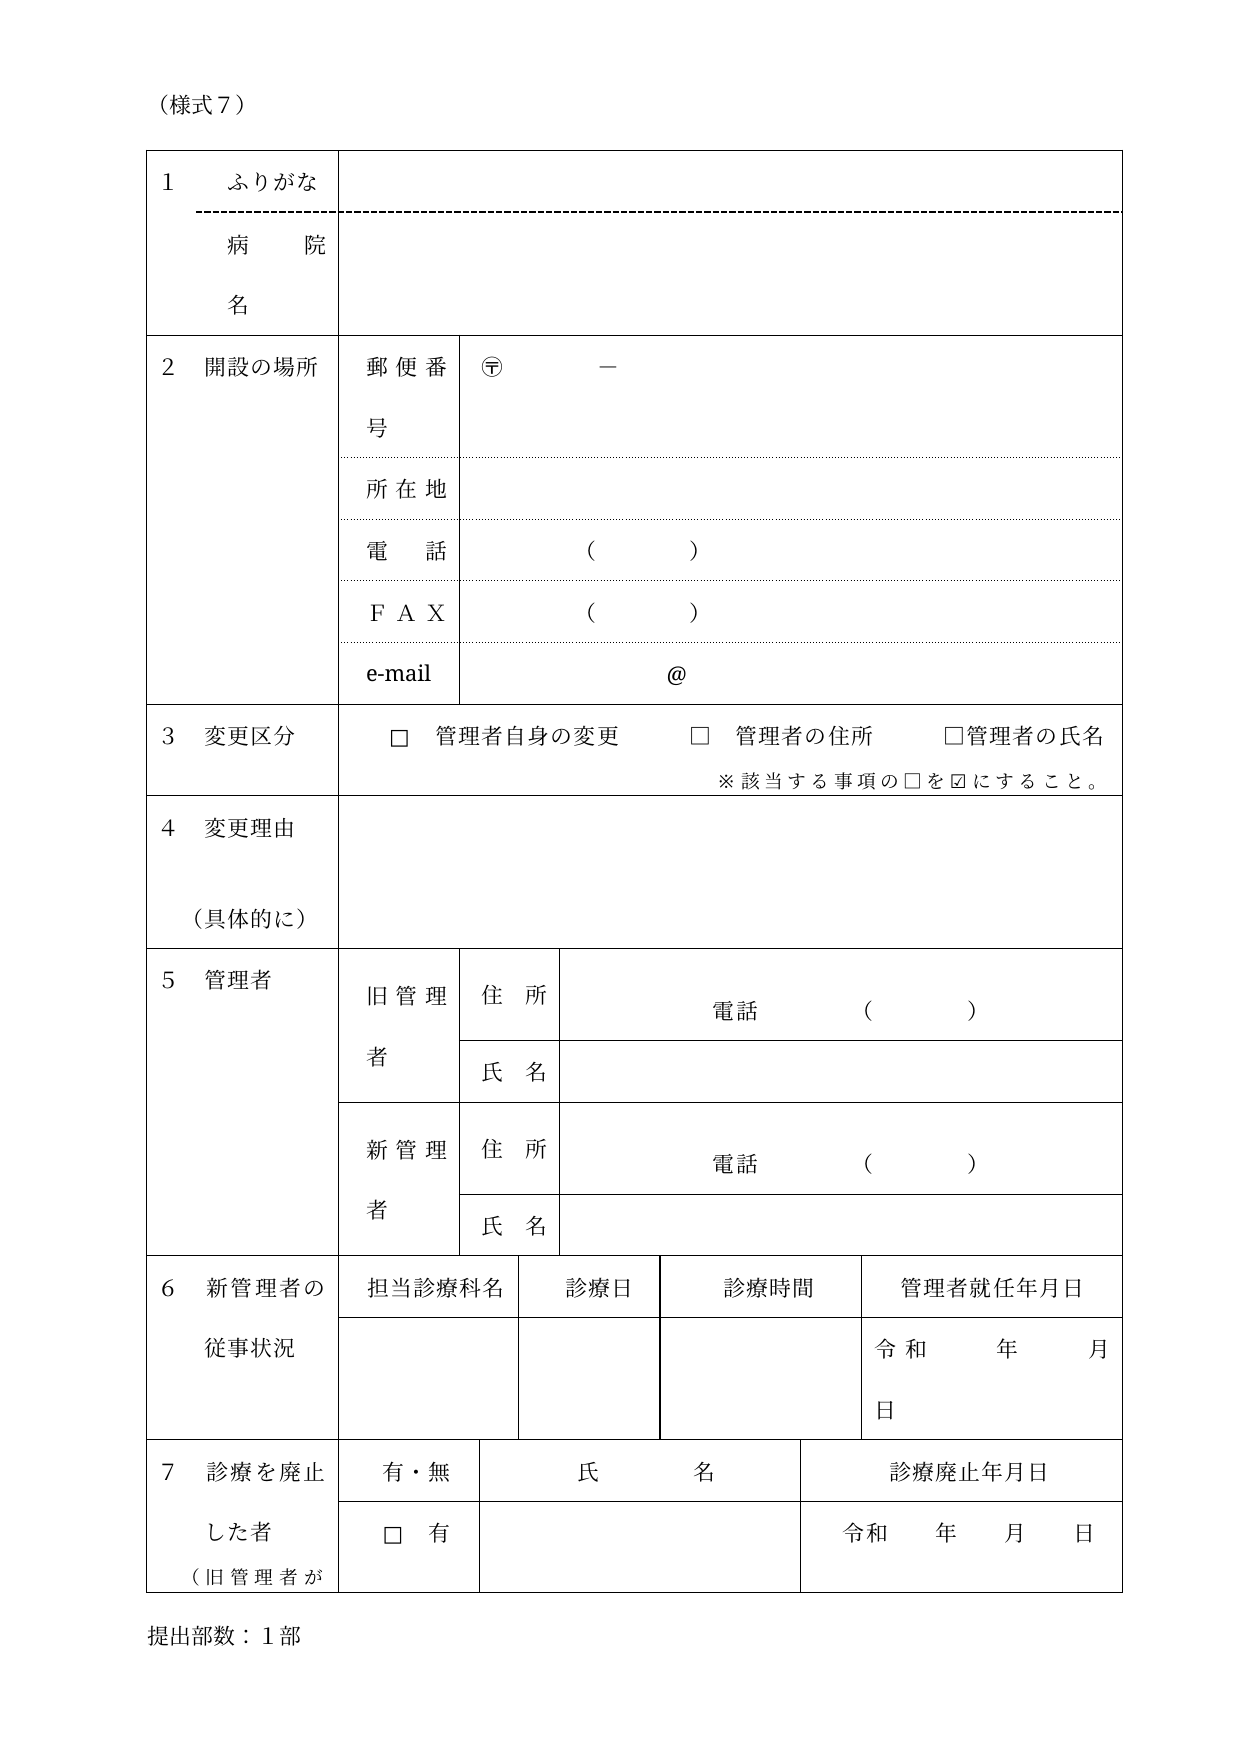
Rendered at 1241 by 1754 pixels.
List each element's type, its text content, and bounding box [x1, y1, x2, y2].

table_cell [480, 1502, 800, 1592]
table_cell [560, 1195, 1122, 1255]
table_cell 電話 （ ） [560, 949, 1122, 1040]
table_cell 氏名 [460, 1195, 559, 1255]
table_cell 病 院 名 [196, 211, 338, 334]
table_cell ７ 診療を廃止した者 （旧管理者が診療を続けている場合には「無」に☑） [147, 1440, 338, 1592]
table_cell ４ 変更理由 （具体的に） [147, 796, 338, 948]
table_cell [560, 1041, 1122, 1102]
table_cell ＦＡＸ [339, 580, 459, 642]
table_cell 有・無 [339, 1440, 479, 1501]
table_cell ５ 管理者 [147, 949, 338, 1255]
table_cell 令和 年 月 日 [862, 1318, 1122, 1439]
table_cell 電 話 [339, 519, 459, 580]
table_cell 担当診療科名 [339, 1256, 518, 1317]
table_cell 旧管理者 [339, 949, 459, 1102]
table_cell 〶 － [460, 336, 1122, 457]
table_cell [460, 457, 1122, 518]
table_cell □ 管理者自身の変更 □ 管理者の住所 □管理者の氏名 ※該当する事項の□を☑にすること。 [339, 705, 1122, 795]
table_cell 電話 （ ） [560, 1103, 1122, 1194]
table_cell 管理者就任年月日 [862, 1256, 1122, 1317]
table_cell （ ） [460, 519, 1122, 580]
table_cell @ [460, 642, 1122, 703]
table_cell ３ 変更区分 [147, 705, 338, 795]
table_cell （ ） [460, 580, 1122, 642]
table_cell [519, 1318, 659, 1439]
table_cell e-mail [339, 642, 459, 703]
table_cell 住所 [460, 949, 559, 1040]
table_cell [661, 1318, 861, 1439]
table_header ふりがな [196, 151, 338, 211]
table_cell □ 有 □ 無 [339, 1502, 479, 1592]
table_cell ６ 新管理者の従事状況 [147, 1256, 338, 1439]
table_cell [339, 796, 1122, 948]
table_cell [339, 1318, 518, 1439]
table_header １ [147, 151, 196, 334]
table_cell 新管理者 [339, 1103, 459, 1255]
table_header [339, 151, 1122, 211]
table_cell 診療時間 [661, 1256, 861, 1317]
table_cell 氏名 [460, 1041, 559, 1102]
table_cell 診療日 [519, 1256, 659, 1317]
table_cell 郵便番号 [339, 336, 459, 457]
table_cell ２ 開設の場所 [147, 336, 338, 703]
table_cell 住所 [460, 1103, 559, 1194]
table_cell 令和 年 月 日 [801, 1502, 1122, 1592]
table_cell 氏 名 [480, 1440, 800, 1501]
table_cell 所在地 [339, 457, 459, 518]
table_cell 診療廃止年月日 [801, 1440, 1122, 1501]
table_cell [339, 211, 1122, 334]
